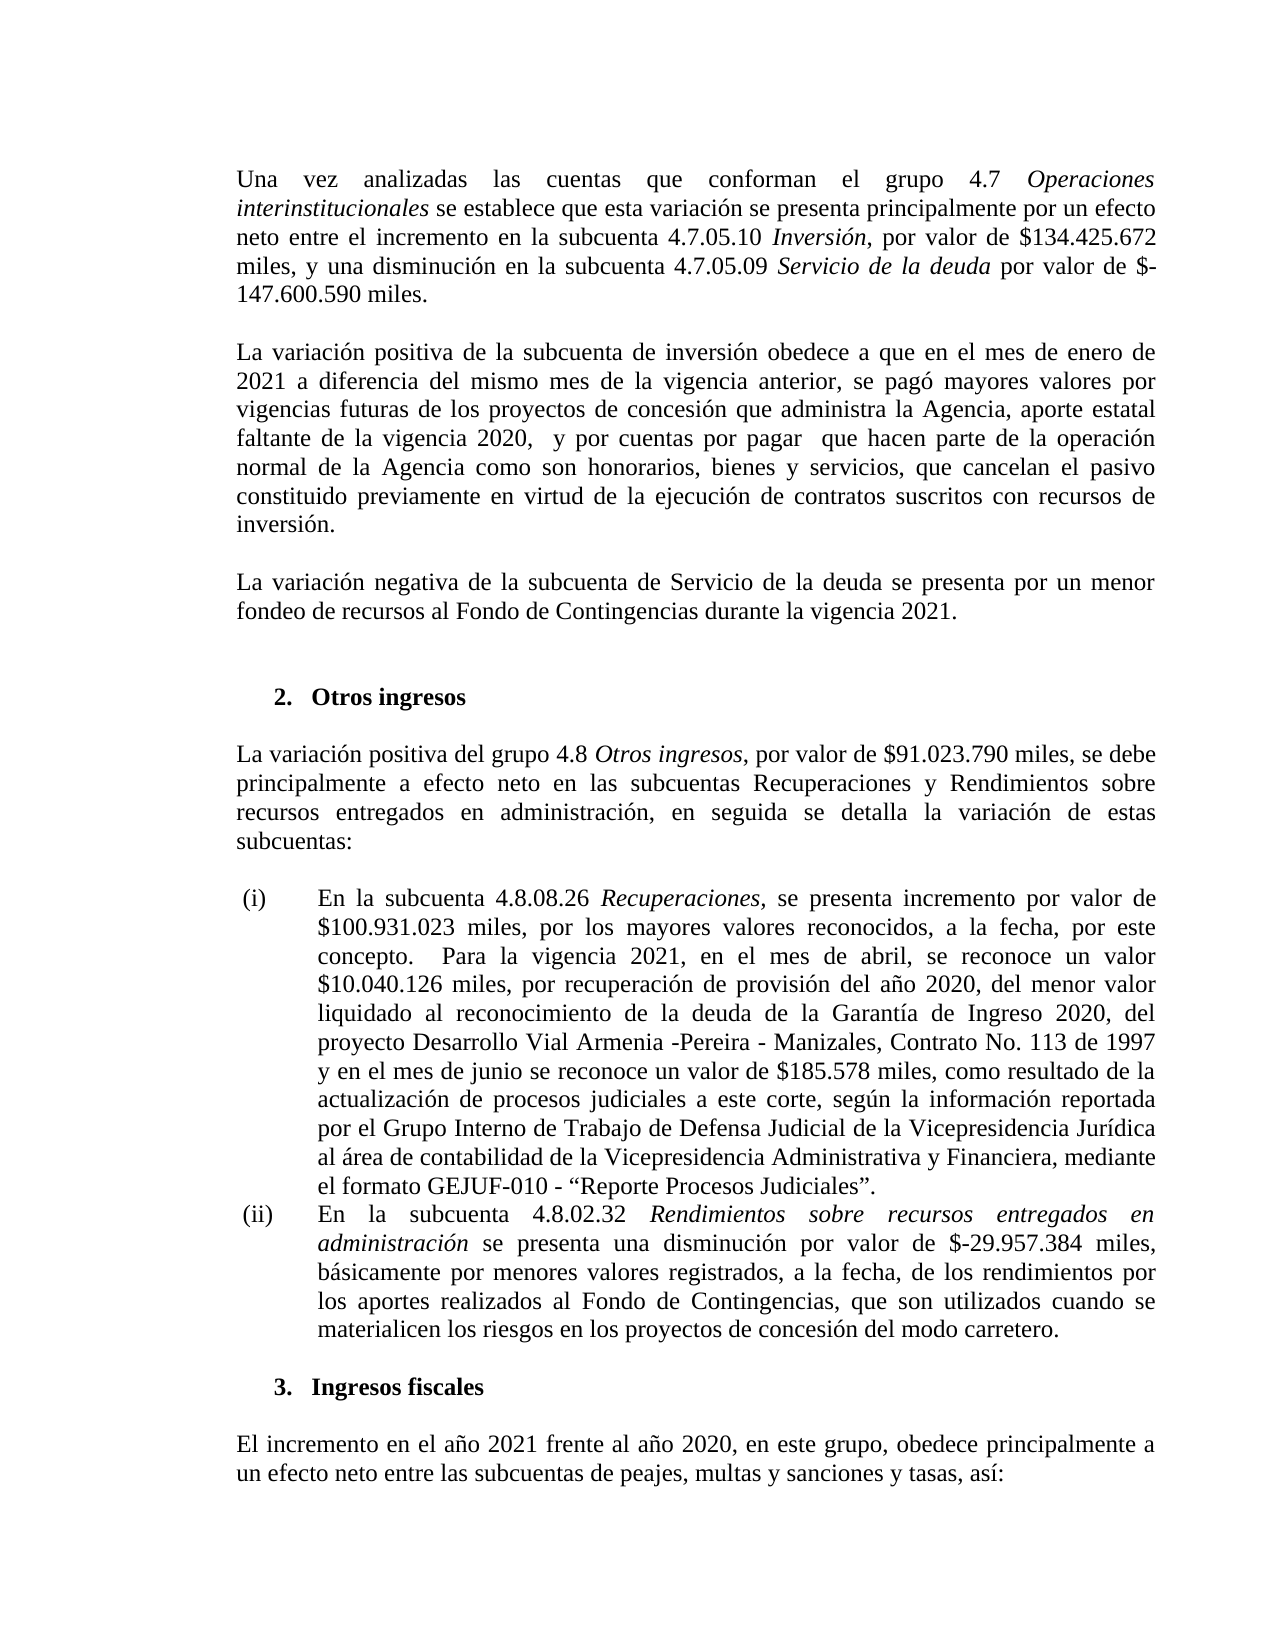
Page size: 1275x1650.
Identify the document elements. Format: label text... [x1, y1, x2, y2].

list En la subcuenta 4.8.08.26 Recuperaciones, se presenta incremento por valor de $100.931.023 miles, por los mayores valores reconocidos, a la fecha, por este concepto. Para la vigencia 2021, en el mes de abril, se reconoce un valor $10.040.126 miles, por recuperación de provisión del año 2020, del menor valor liquidado al reconocimiento de la deuda de la Garantía de Ingreso 2020, del proyecto Desarrollo Vial Armenia -Pereira - Manizales, Contrato No. 113 de 1997 y en el mes de junio se reconoce un valor de $185.578 miles, como resultado de la actualización de procesos judiciales a este corte, según la información reportada por el Grupo Interno de Trabajo de Defensa Judicial de la Vicepresidencia Jurídica al área de contabilidad de la Vicepresidencia Administrativa y Financiera, mediante el formato GEJUF-010 - “Reporte Procesos Judiciales”. [242, 883, 1157, 1199]
text La variación positiva del grupo 4.8 Otros ingresos, por valor de $91.023.790 miles, se debe principalmente a efecto neto en las subcuentas Recuperaciones y Rendimientos sobre recursos entregados en administración, en seguida se detalla la variación de estas subcuentas: [236, 739, 1157, 854]
list Ingresos fiscales [274, 1372, 1157, 1401]
text El incremento en el año 2021 frente al año 2020, en este grupo, obedece principalmente a un efecto neto entre las subcuentas de peajes, multas y sanciones y tasas, así: [236, 1429, 1157, 1487]
text La variación negativa de la subcuenta de Servicio de la deuda se presenta por un menor fondeo de recursos al Fondo de Contingencias durante la vigencia 2021. [236, 567, 1157, 624]
text Una vez analizadas las cuentas que conforman el grupo 4.7 Operaciones interinstitucionales se establece que esta variación se presenta principalmente por un efecto neto entre el incremento en la subcuenta 4.7.05.10 Inversión, por valor de $134.425.672 miles, y una disminución en la subcuenta 4.7.05.09 Servicio de la deuda por valor de $-147.600.590 miles. [236, 164, 1157, 308]
list En la subcuenta 4.8.02.32 Rendimientos sobre recursos entregados en administración se presenta una disminución por valor de $-29.957.384 miles, básicamente por menores valores registrados, a la fecha, de los rendimientos por los aportes realizados al Fondo de Contingencias, que son utilizados cuando se materialicen los riesgos en los proyectos de concesión del modo carretero. [242, 1199, 1157, 1343]
list Otros ingresos [274, 682, 1157, 711]
text La variación positiva de la subcuenta de inversión obedece a que en el mes de enero de 2021 a diferencia del mismo mes de la vigencia anterior, se pagó mayores valores por vigencias futuras de los proyectos de concesión que administra la Agencia, aporte estatal faltante de la vigencia 2020, y por cuentas por pagar que hacen parte de la operación normal de la Agencia como son honorarios, bienes y servicios, que cancelan el pasivo constituido previamente en virtud de la ejecución de contratos suscritos con recursos de inversión. [236, 337, 1157, 538]
